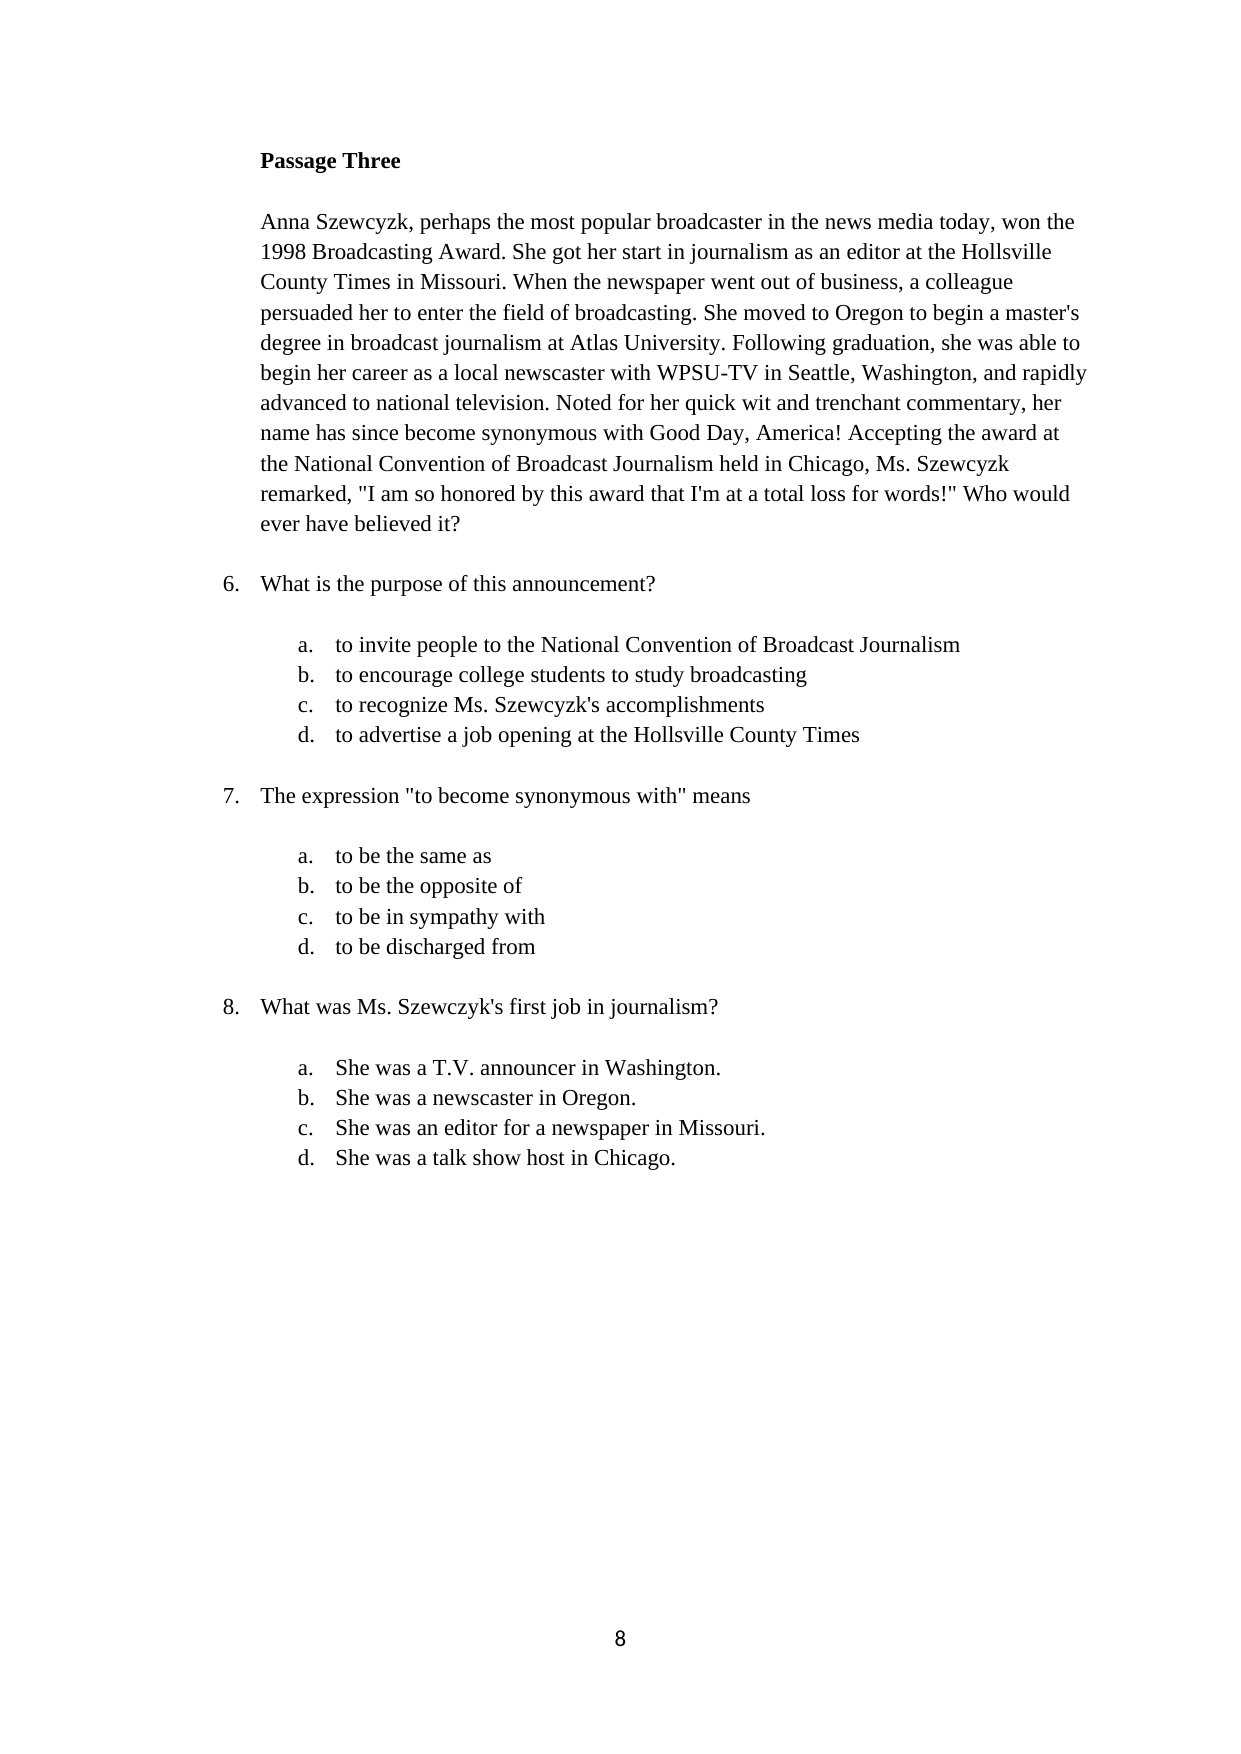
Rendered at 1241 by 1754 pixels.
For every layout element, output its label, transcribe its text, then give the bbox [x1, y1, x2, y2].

list What was Ms. Szewczyk's first job in journalism? [223, 993, 1093, 1020]
list Passage Three [260, 148, 1093, 174]
list to encourage college students to study broadcasting [298, 661, 1093, 687]
list to invite people to the National Convention of Broadcast Journalism [298, 631, 1093, 657]
list to be in sympathy with [298, 903, 1093, 929]
list to recognize Ms. Szewcyzk's accomplishments [298, 691, 1093, 718]
list She was a T.V. announcer in Washington. [298, 1054, 1093, 1080]
list She was a talk show host in Chicago. [298, 1144, 1093, 1171]
list Anna Szewcyzk, perhaps the most popular broadcaster in the news media today, won the 1998 Broadcasting Award. She got her start in journalism as an editor at the Hollsville County Times in Missouri. When the newspaper went out of business, a colleague persuaded her to enter the field of broadcasting. She moved to Oregon to begin a master's degree in broadcast journalism at Atlas University. Following graduation, she was able to begin her career as a local newscaster with WPSU-TV in Seattle, Washington, and rapidly advanced to national television. Noted for her quick wit and trenchant commentary, her name has since become synonymous with Good Day, America! Accepting the award at the National Convention of Broadcast Journalism held in Chicago, Ms. Szewcyzk remarked, "I am so honored by this award that I'm at a total loss for words!" Who would ever have believed it? [260, 208, 1093, 536]
list She was a newscaster in Oregon. [298, 1084, 1093, 1110]
list to be the opposite of [298, 873, 1093, 899]
list She was an editor for a newspaper in Missouri. [298, 1114, 1093, 1141]
list to advertise a job opening at the Hollsville County Times [298, 722, 1093, 748]
list to be the same as [298, 842, 1093, 869]
list to be discharged from [298, 933, 1093, 959]
list The expression "to become synonymous with" means [223, 782, 1093, 808]
list What is the purpose of this announcement? [223, 571, 1093, 597]
